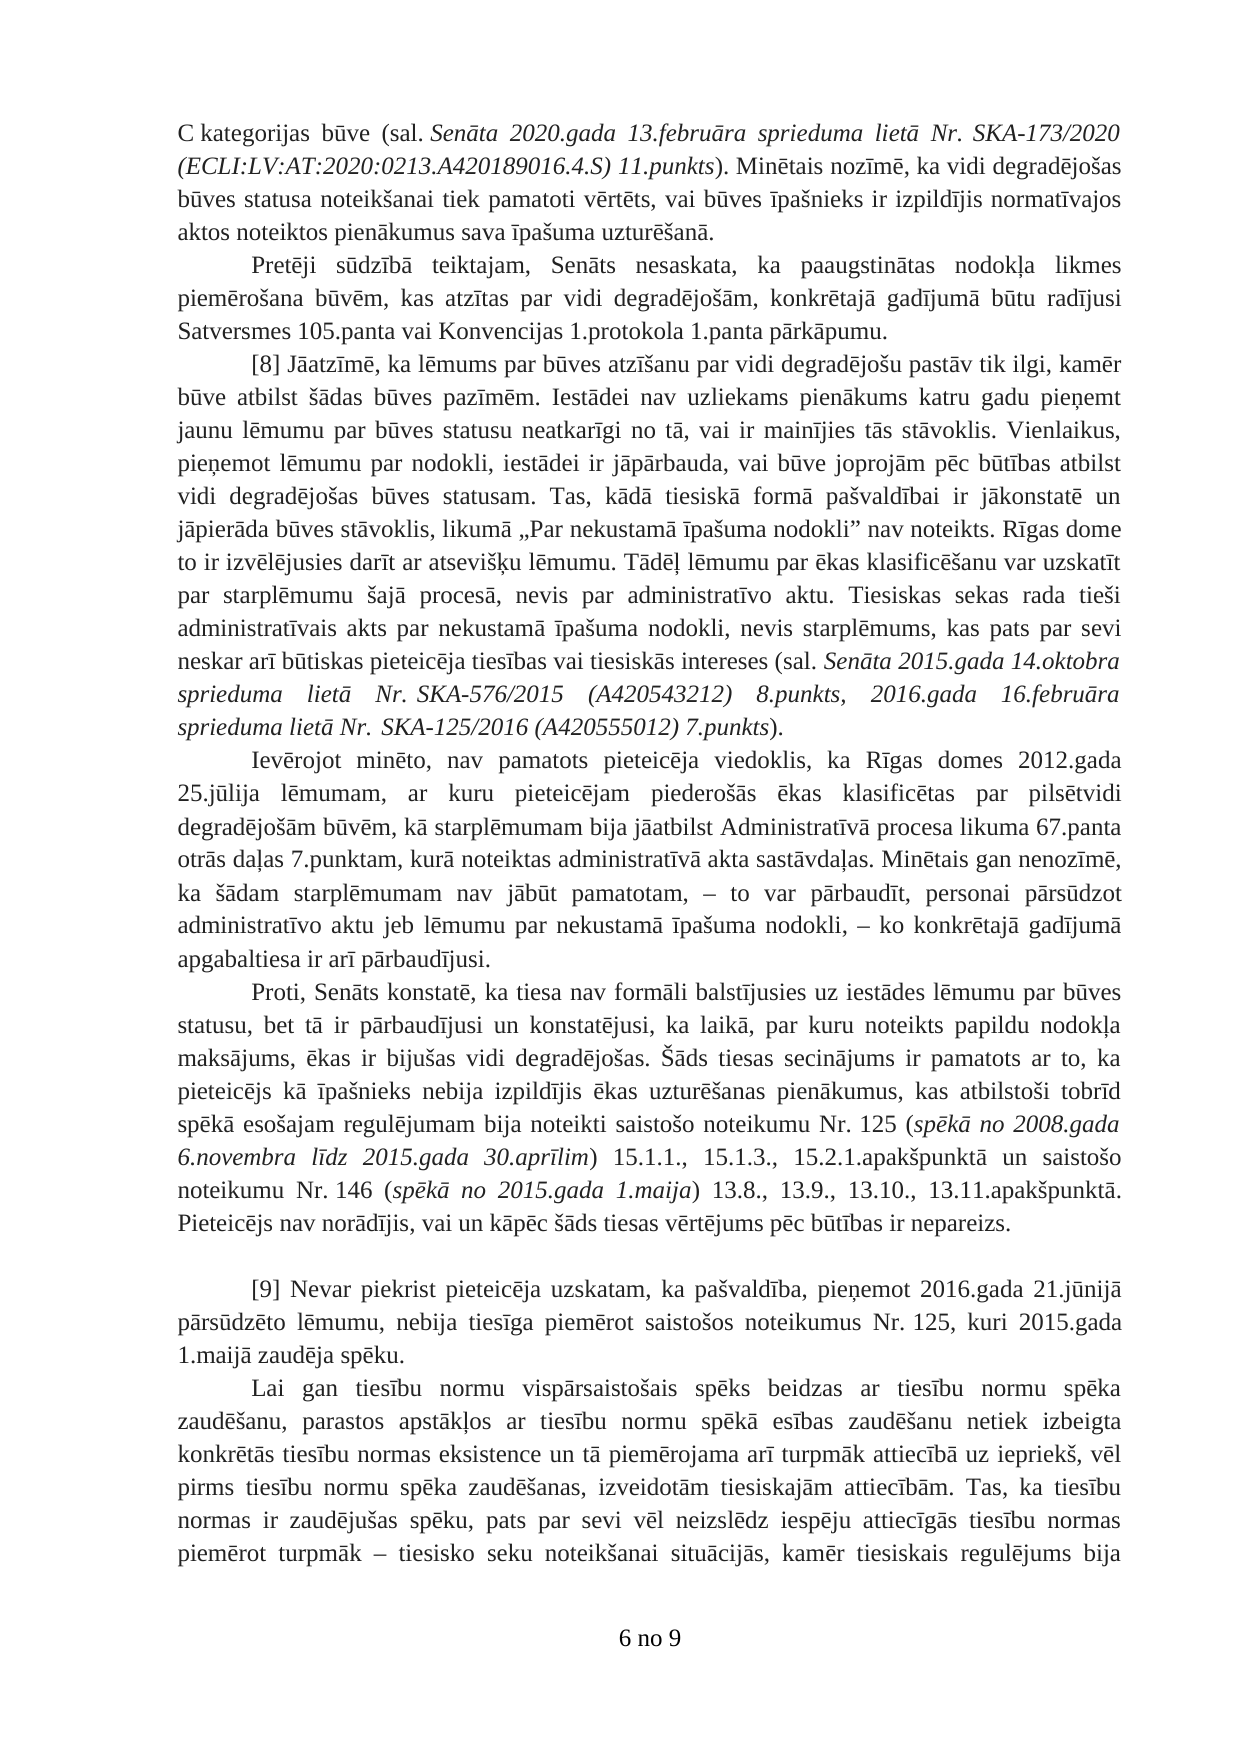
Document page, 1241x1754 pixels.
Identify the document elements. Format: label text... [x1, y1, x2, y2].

text Proti, Senāts konstatē, ka tiesa nav formāli balstījusies uz iestādes lēmumu par būves statusu, bet tā ir pārbaudījusi un konstatējusi, ka laikā, par kuru noteikts papildu nodokļa maksājums, ēkas ir bijušas vidi degradējošas. Šāds tiesas secinājums ir pamatots ar to, ka pieteicējs kā īpašnieks nebija izpildījis ēkas uzturēšanas pienākumus, kas atbilstoši tobrīd spēkā esošajam regulējumam bija noteikti saistošo noteikumu Nr. 125 (spēkā no 2008.gada 6.novembra līdz 2015.gada 30.aprīlim) 15.1.1., 15.1.3., 15.2.1.apakšpunktā un saistošo noteikumu Nr. 146 (spēkā no 2015.gada 1.maija) 13.8., 13.9., 13.10., 13.11.apakšpunktā. Pieteicējs nav norādījis, vai un kāpēc šāds tiesas vērtējums pēc būtības ir nepareizs. [177, 977, 1122, 1237]
text Ievērojot minēto, nav pamatots pieteicēja viedoklis, ka Rīgas domes 2012.gada 25.jūlija lēmumam, ar kuru pieteicējam piederošās ēkas klasificētas par pilsētvidi degradējošām būvēm, kā starplēmumam bija jāatbilst Administratīvā procesa likuma 67.panta otrās daļas 7.punktam, kurā noteiktas administratīvā akta sastāvdaļas. Minētais gan nenozīmē, ka šādam starplēmumam nav jābūt pamatotam, – to var pārbaudīt, personai pārsūdzot administratīvo aktu jeb lēmumu par nekustamā īpašuma nodokli, – ko konkrētajā gadījumā apgabaltiesa ir arī pārbaudījusi. [177, 746, 1122, 972]
text [8] Jāatzīmē, ka lēmums par būves atzīšanu par vidi degradējošu pastāv tik ilgi, kamēr būve atbilst šādas būves pazīmēm. Iestādei nav uzliekams pienākums katru gadu pieņemt jaunu lēmumu par būves statusu neatkarīgi no tā, vai ir mainījies tās stāvoklis. Vienlaikus, pieņemot lēmumu par nodokli, iestādei ir jāpārbauda, vai būve joprojām pēc būtības atbilst vidi degradējošas būves statusam. Tas, kādā tiesiskā formā pašvaldībai ir jākonstatē un jāpierāda būves stāvoklis, likumā „Par nekustamā īpašuma nodokli” nav noteikts. Rīgas dome to ir izvēlējusies darīt ar atsevišķu lēmumu. Tādēļ lēmumu par ēkas klasificēšanu var uzskatīt par starplēmumu šajā procesā, nevis par administratīvo aktu. Tiesiskas sekas rada tieši administratīvais akts par nekustamā īpašuma nodokli, nevis starplēmums, kas pats par sevi neskar arī būtiskas pieteicēja tiesības vai tiesiskās intereses (sal. Senāta 2015.gada 14.oktobra sprieduma lietā Nr. SKA-576/2015 (A420543212) 8.punkts, 2016.gada 16.februāra sprieduma lietā Nr. SKA-125/2016 (A420555012) 7.punkts). [177, 349, 1122, 741]
text Pretēji sūdzībā teiktajam, Senāts nesaskata, ka paaugstinātas nodokļa likmes piemērošana būvēm, kas atzītas par vidi degradējošām, konkrētajā gadījumā būtu radījusi Satversmes 105.panta vai Konvencijas 1.protokola 1.panta pārkāpumu. [177, 250, 1122, 345]
text [9] Nevar piekrist pieteicēja uzskatam, ka pašvaldība, pieņemot 2016.gada 21.jūnijā pārsūdzēto lēmumu, nebija tiesīga piemērot saistošos noteikumus Nr. 125, kuri 2015.gada 1.maijā zaudēja spēku. [177, 1274, 1122, 1369]
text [177, 118, 1122, 246]
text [177, 1373, 1122, 1567]
